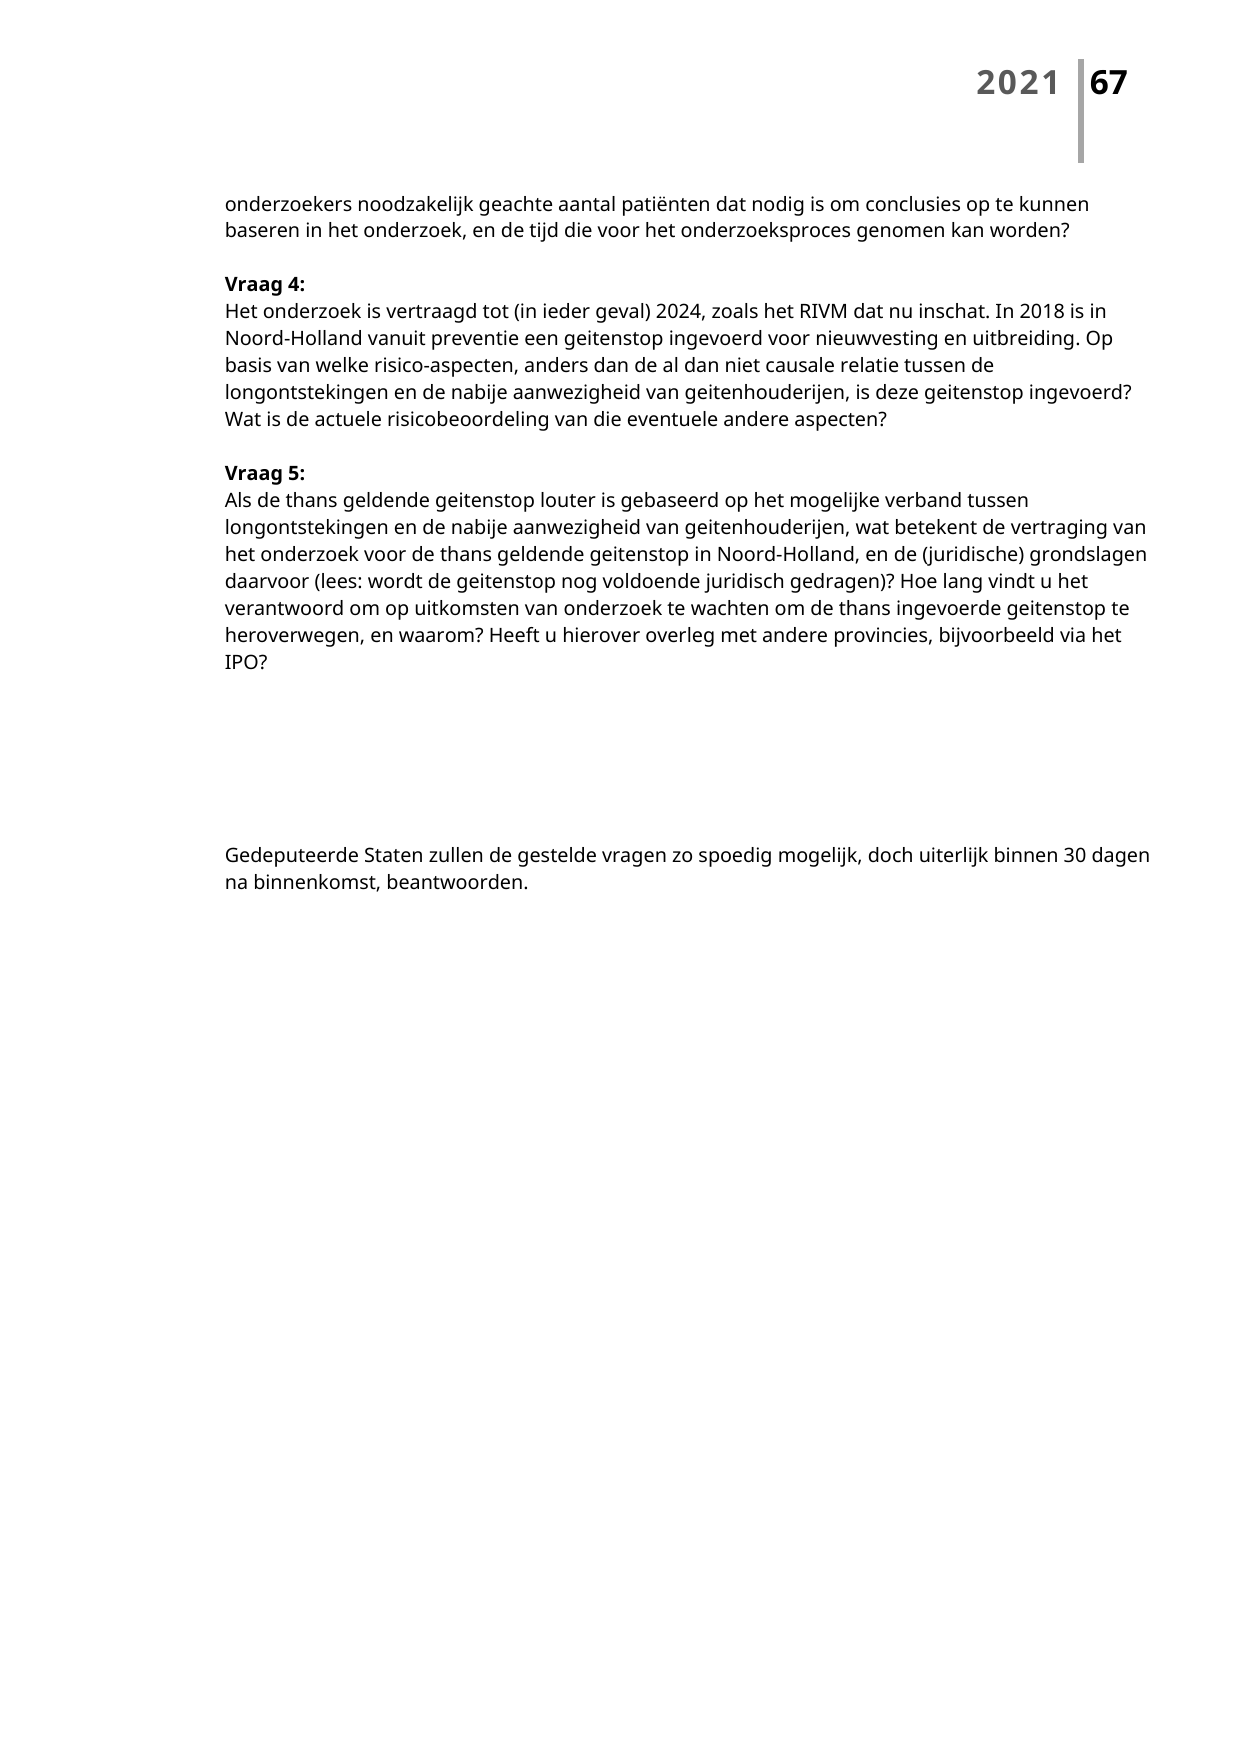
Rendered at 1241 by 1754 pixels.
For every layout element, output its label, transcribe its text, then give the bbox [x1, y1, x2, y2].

text Vraag 4: [224, 271, 1152, 298]
text Vraag 5: [224, 459, 1152, 487]
text Het onderzoek is vertraagd tot (in ieder geval) 2024, zoals het RIVM dat nu inschat. In 2018 is in Noord-Holland vanuit preventie een geitenstop ingevoerd voor nieuwvesting en uitbreiding. Op basis van welke risico-aspecten, anders dan de al dan niet causale relatie tussen de longontstekingen en de nabije aanwezigheid van geitenhouderijen, is deze geitenstop ingevoerd? Wat is de actuele risicobeoordeling van die eventuele andere aspecten? [224, 298, 1152, 433]
text Gedeputeerde Staten zullen de gestelde vragen zo spoedig mogelijk, doch uiterlijk binnen 30 dagen na binnenkomst, beantwoorden. [224, 842, 1152, 896]
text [224, 190, 1152, 244]
text Als de thans geldende geitenstop louter is gebaseerd op het mogelijke verband tussen longontstekingen en de nabije aanwezigheid van geitenhouderijen, wat betekent de vertraging van het onderzoek voor de thans geldende geitenstop in Noord-Holland, en de (juridische) grondslagen daarvoor (lees: wordt de geitenstop nog voldoende juridisch gedragen)? Hoe lang vindt u het verantwoord om op uitkomsten van onderzoek te wachten om de thans ingevoerde geitenstop te heroverwegen, en waarom? Heeft u hierover overleg met andere provincies, bijvoorbeeld via het IPO? [224, 487, 1152, 675]
